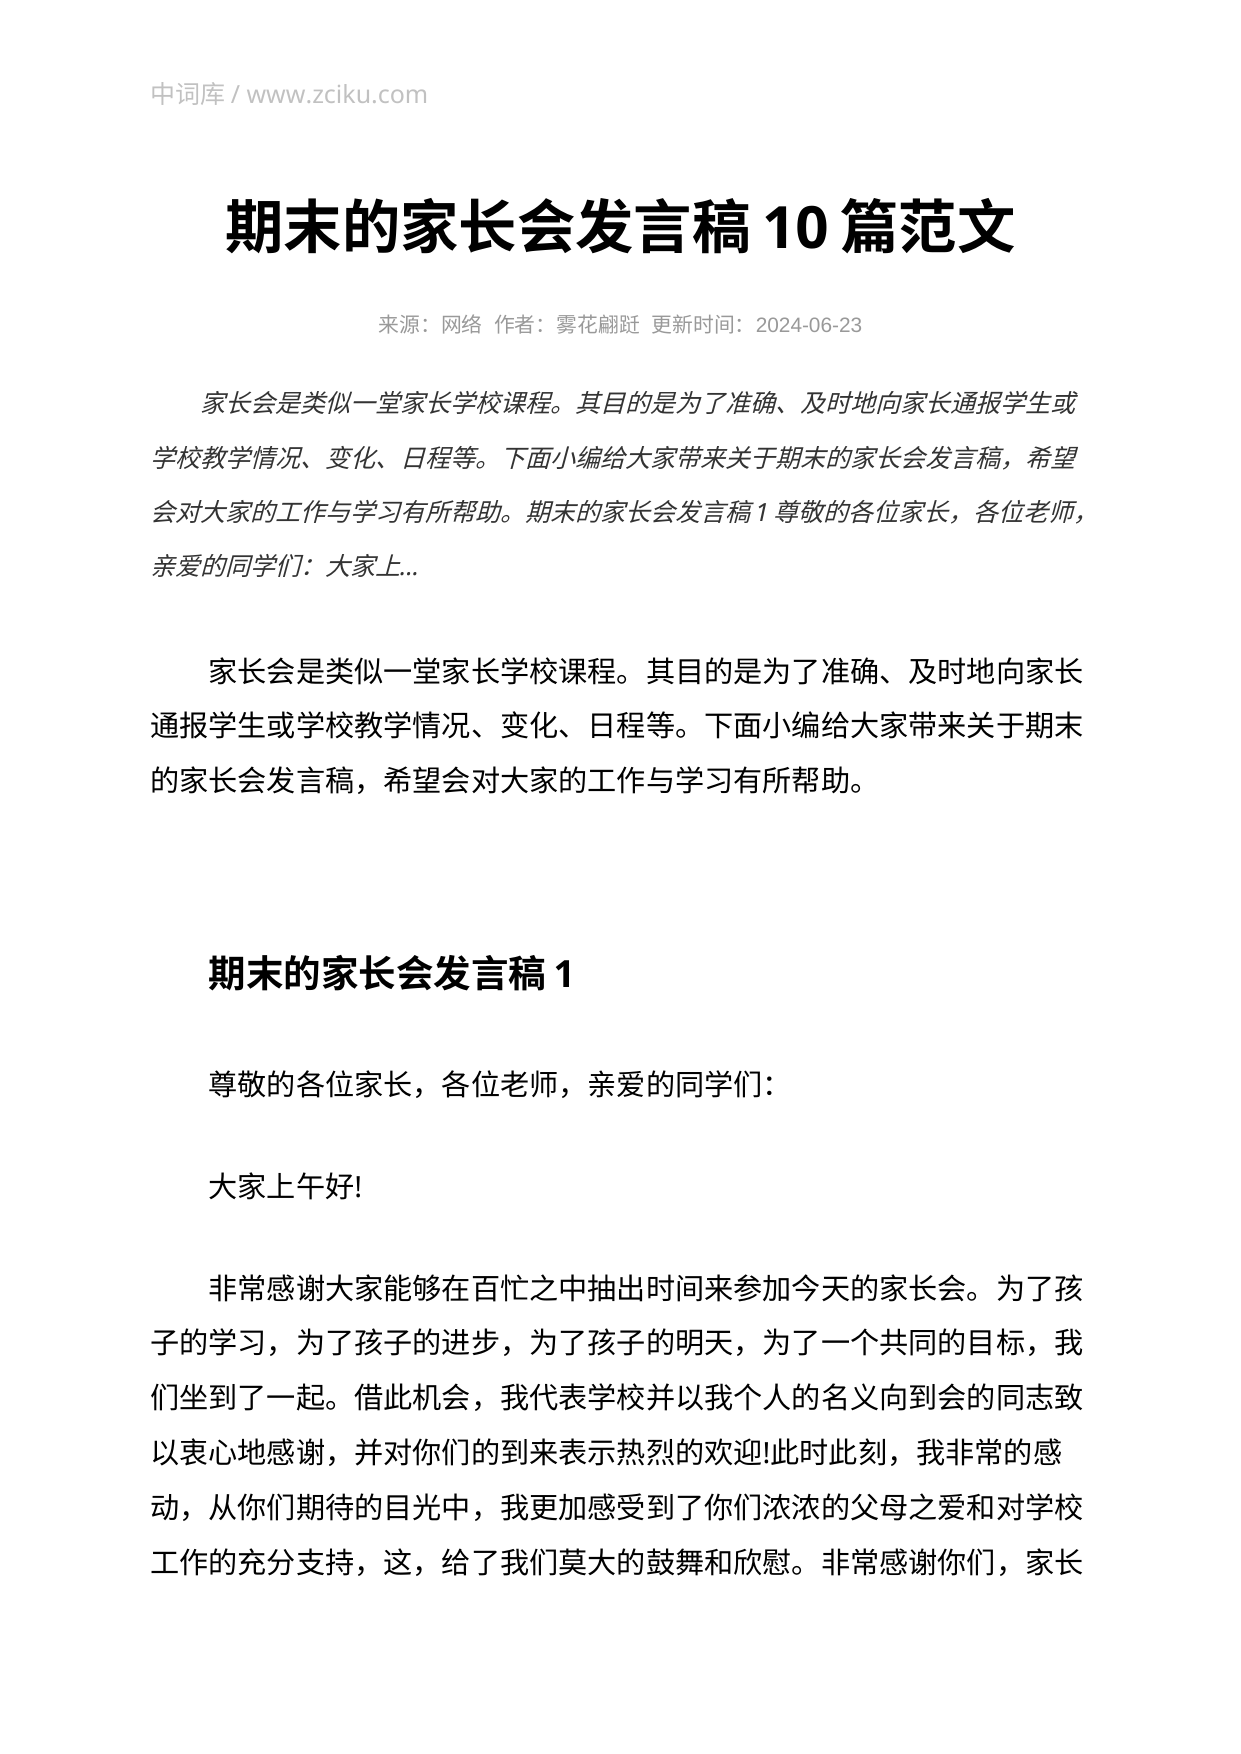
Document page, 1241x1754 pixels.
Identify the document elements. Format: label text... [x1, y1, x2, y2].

subtitle 期末的家长会发言稿10篇范文 [150, 181, 1090, 266]
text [150, 1265, 1090, 1582]
text 期末的家长会发言稿1 [150, 944, 1090, 998]
text 家长会是类似一堂家长学校课程。其目的是为了准确、及时地向家长通报学生或学校教学情况、变化、日程等。下面小编给大家带来关于期末的家长会发言稿，希望会对大家的工作与学习有所帮助。期末的家长会发言稿1尊敬的各位家长，各位老师，亲爱的同学们：大家上... [150, 384, 1090, 583]
text 来源：网络 作者：雾花翩跹 更新时间：2024-06-23 [150, 313, 1090, 337]
text 大家上午好! [150, 1163, 1090, 1206]
text 尊敬的各位家长，各位老师，亲爱的同学们： [150, 1061, 1090, 1104]
text 家长会是类似一堂家长学校课程。其目的是为了准确、及时地向家长通报学生或学校教学情况、变化、日程等。下面小编给大家带来关于期末的家长会发言稿，希望会对大家的工作与学习有所帮助。 [150, 648, 1090, 800]
